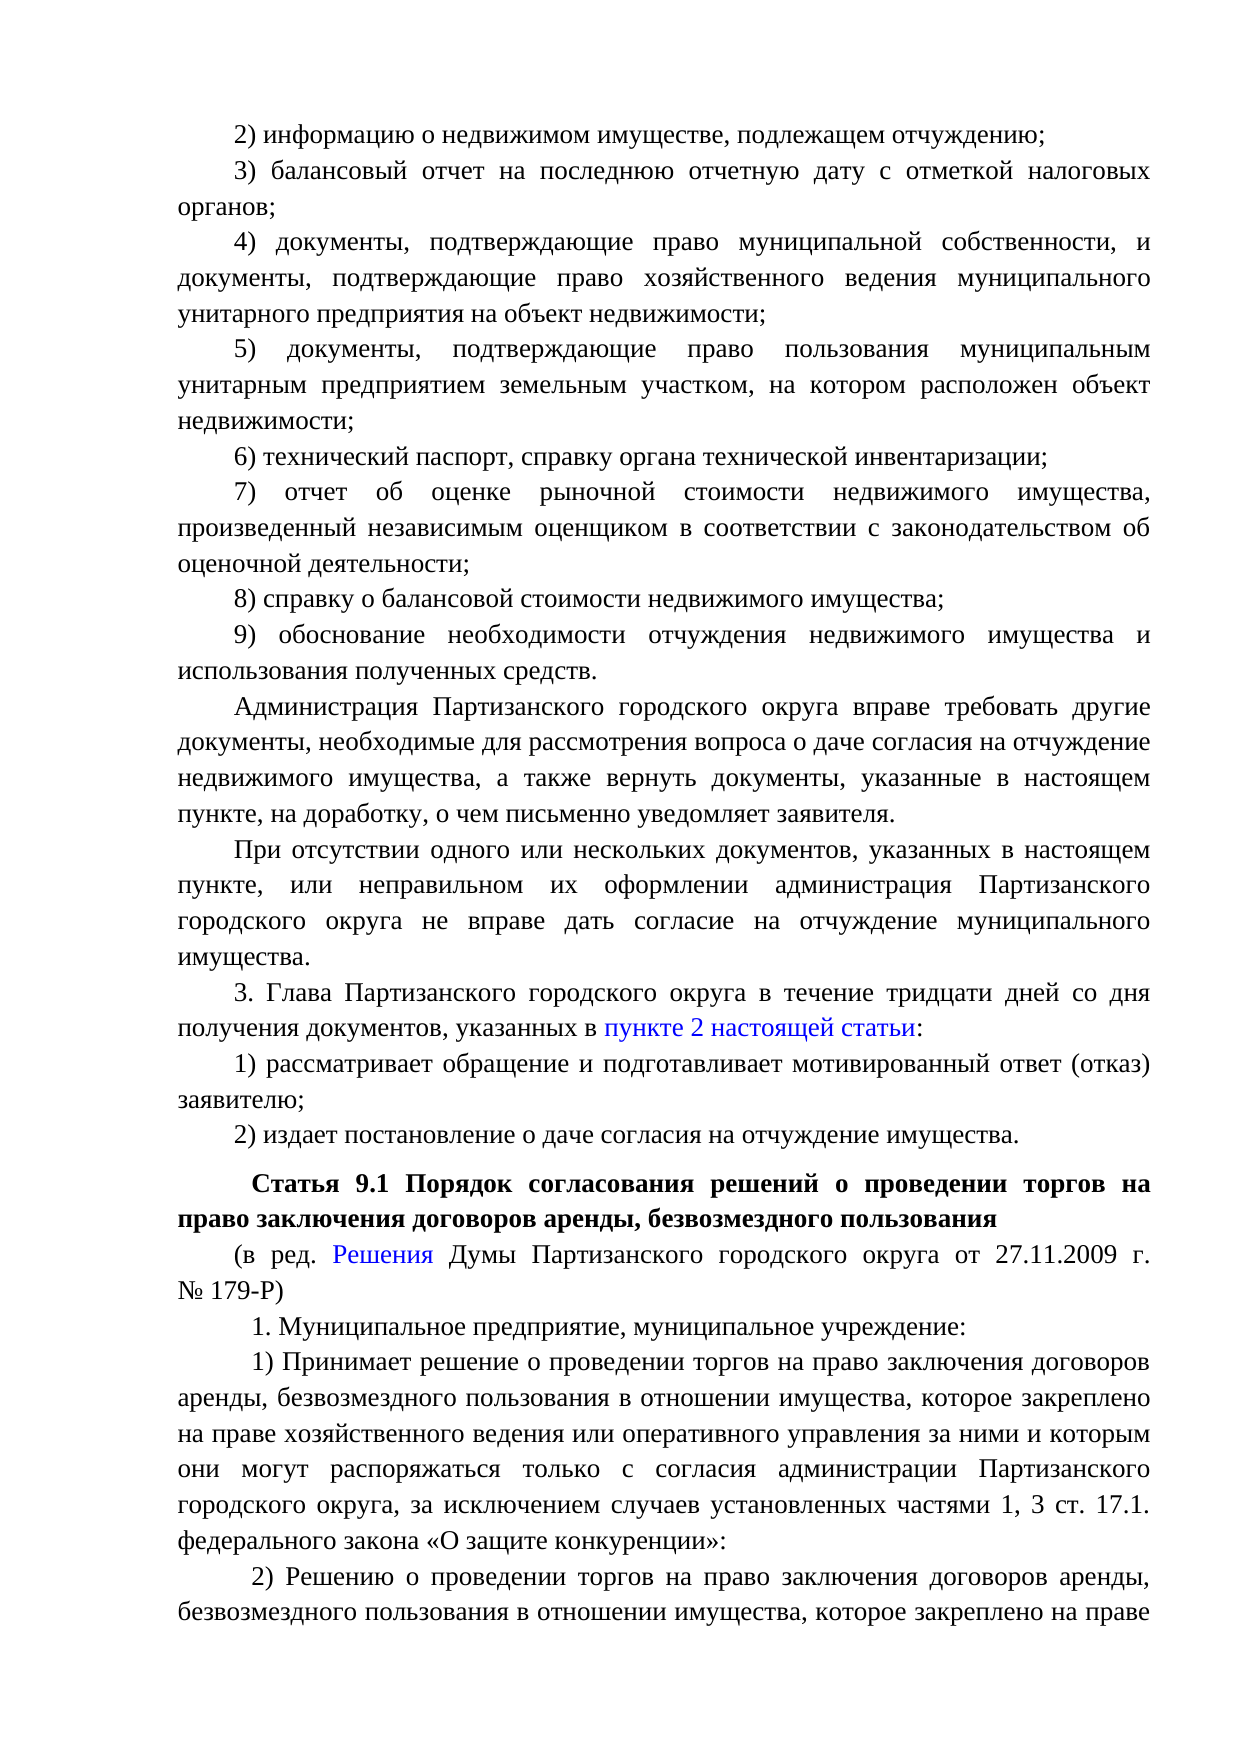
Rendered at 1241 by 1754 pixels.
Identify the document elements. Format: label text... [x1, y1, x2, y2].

text 4) документы, подтверждающие право муниципальной собственности, и документы, подтверждающие право хозяйственного ведения муниципального унитарного предприятия на объект недвижимости; [177, 225, 1152, 328]
text Администрация Партизанского городского округа вправе требовать другие документы, необходимые для рассмотрения вопроса о даче согласия на отчуждение недвижимого имущества, а также вернуть документы, указанные в настоящем пункте, на доработку, о чем письменно уведомляет заявителя. [177, 690, 1152, 828]
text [177, 1560, 1152, 1627]
text 1) Принимает решение о проведении торгов на право заключения договоров аренды, безвозмездного пользования в отношении имущества, которое закреплено на праве хозяйственного ведения или оперативного управления за ними и которым они могут распоряжаться только с согласия администрации Партизанского городского округа, за исключением случаев установленных частями 1, 3 ст. 17.1. федерального закона «О защите конкуренции»: [177, 1345, 1152, 1555]
text 2) информацию о недвижимом имуществе, подлежащем отчуждению; [177, 118, 1152, 149]
text 3. Глава Партизанского городского округа в течение тридцати дней со дня получения документов, указанных в пункте 2 настоящей статьи: [177, 976, 1152, 1042]
text 1) рассматривает обращение и подготавливает мотивированный ответ (отказ) заявителю; [177, 1047, 1152, 1114]
text 3) балансовый отчет на последнюю отчетную дату с отметкой налоговых органов; [177, 154, 1152, 221]
text При отсутствии одного или нескольких документов, указанных в настоящем пункте, или неправильном их оформлении администрация Партизанского городского округа не вправе дать согласие на отчуждение муниципального имущества. [177, 833, 1152, 971]
text (в ред. Решения Думы Партизанского городского округа от 27.11.2009 г. № 179-Р) [177, 1238, 1152, 1305]
text 9) обоснование необходимости отчуждения недвижимого имущества и использования полученных средств. [177, 618, 1152, 685]
text 8) справку о балансовой стоимости недвижимого имущества; [177, 583, 1152, 614]
text 7) отчет об оценке рыночной стоимости недвижимого имущества, произведенный независимым оценщиком в соответствии с законодательством об оценочной деятельности; [177, 475, 1152, 578]
text Статья 9.1 Порядок согласования решений о проведении торгов на право заключения договоров аренды, безвозмездного пользования [177, 1167, 1152, 1234]
text 1. Муниципальное предприятие, муниципальное учреждение: [177, 1310, 1152, 1341]
text 2) издает постановление о даче согласия на отчуждение имущества. [177, 1118, 1152, 1150]
text 5) документы, подтверждающие право пользования муниципальным унитарным предприятием земельным участком, на котором расположен объект недвижимости; [177, 332, 1152, 435]
text 6) технический паспорт, справку органа технической инвентаризации; [177, 440, 1152, 471]
